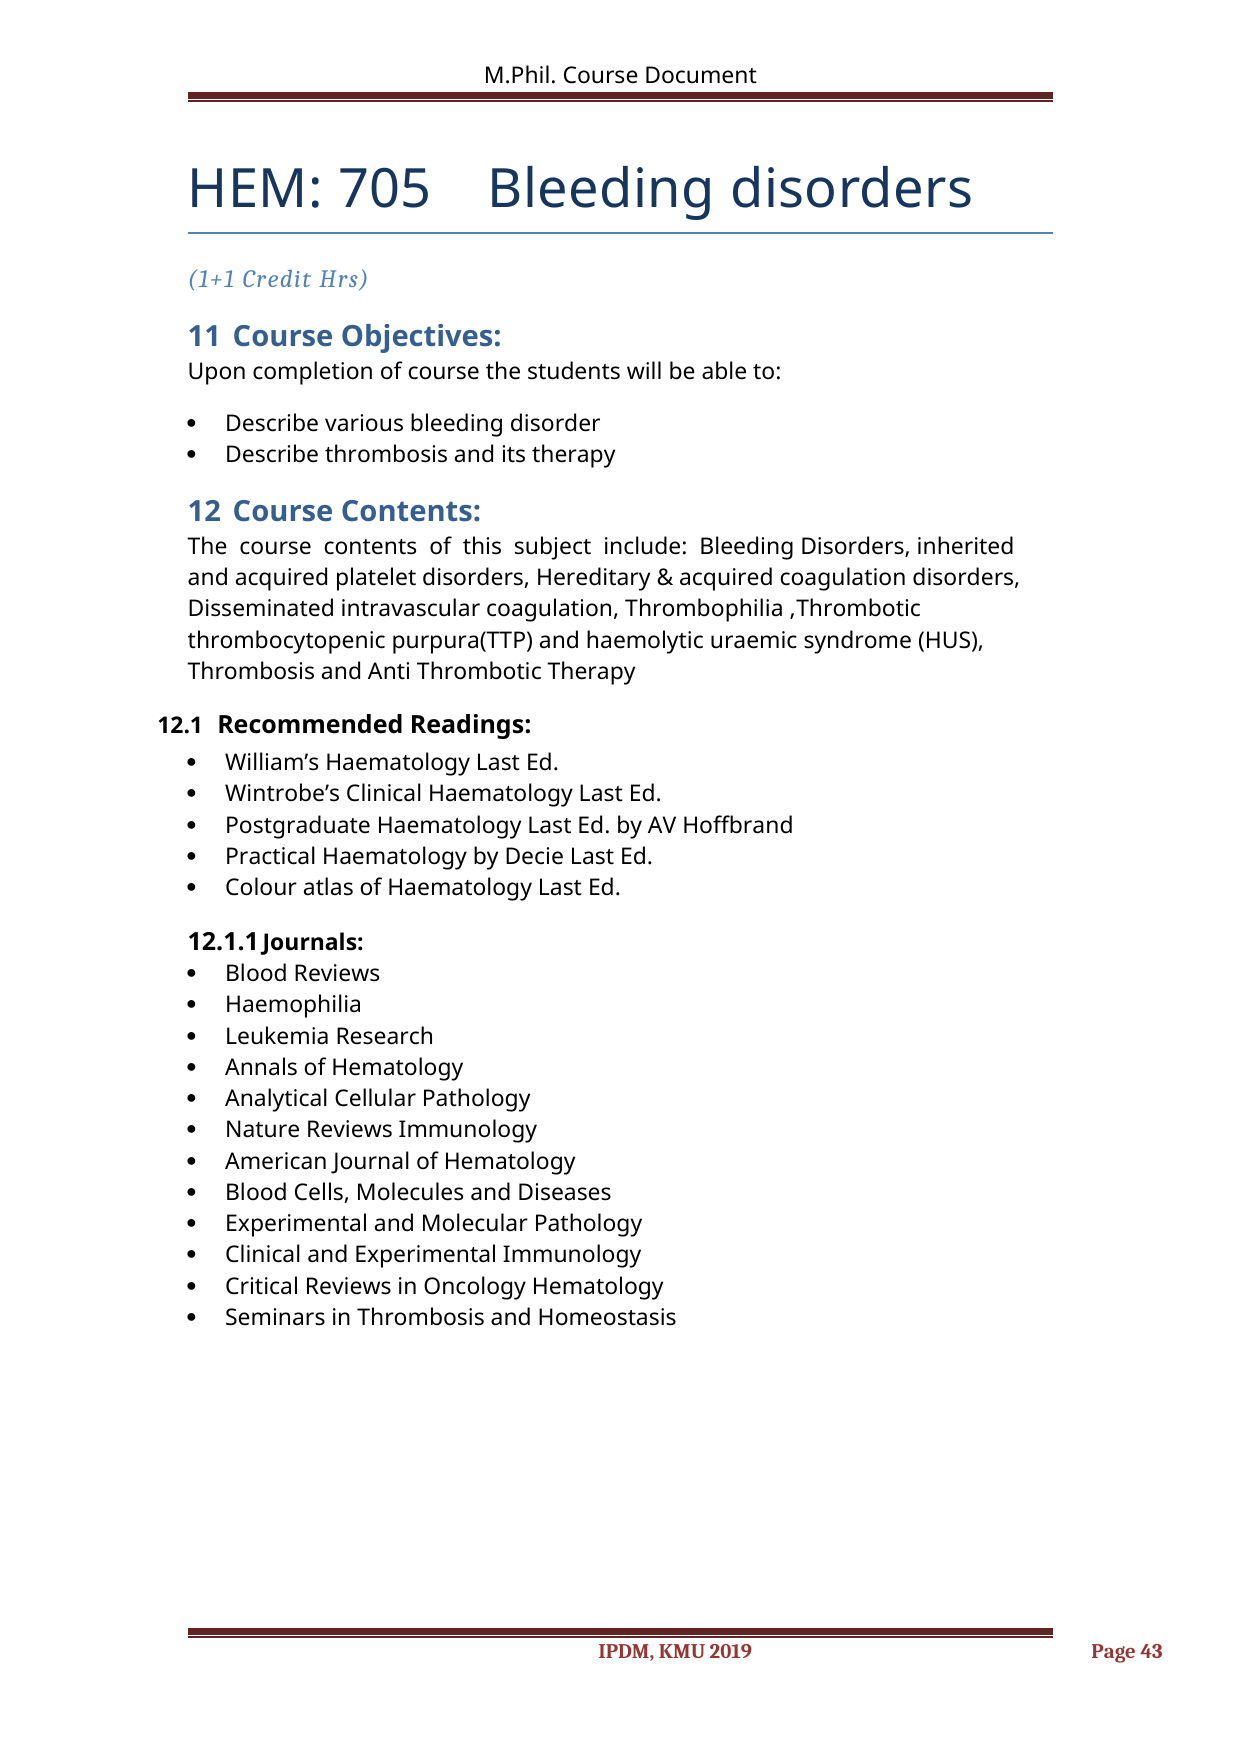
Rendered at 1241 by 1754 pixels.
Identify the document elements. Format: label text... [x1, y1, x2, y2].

list Describe various bleeding disorder [187, 407, 1053, 438]
subtitle Course Contents: [187, 490, 1053, 530]
subtitle Course Objectives: [187, 315, 1053, 355]
list Critical Reviews in Oncology Hematology [187, 1270, 1053, 1301]
text The course contents of this subject include: Bleeding Disorders, inherited and acquired platelet disorders, Hereditary & acquired coagulation disorders, Disseminated intravascular coagulation, Thrombophilia ,Thrombotic thrombocytopenic purpura(TTP) and haemolytic uraemic syndrome (HUS), Thrombosis and Anti Thrombotic Therapy [187, 530, 1053, 686]
list Nature Reviews Immunology [187, 1113, 1053, 1145]
list Postgraduate Haematology Last Ed. by AV Hoffbrand [187, 808, 1053, 840]
list Leukemia Research [187, 1020, 1053, 1051]
list Experimental and Molecular Pathology [187, 1207, 1053, 1238]
subtitle Journals: [187, 923, 1053, 957]
list Haemophilia [187, 988, 1053, 1020]
list Colour atlas of Haematology Last Ed. [187, 871, 1053, 902]
list Blood Cells, Molecules and Diseases [187, 1176, 1053, 1207]
title HEM: 705 Bleeding disorders [187, 150, 1053, 234]
list Describe thrombosis and its therapy [187, 438, 1053, 469]
text Upon completion of course the students will be able to: [187, 355, 1053, 386]
list Clinical and Experimental Immunology [187, 1238, 1053, 1270]
list Analytical Cellular Pathology [187, 1082, 1053, 1113]
list William’s Haematology Last Ed. [187, 746, 1053, 777]
list Wintrobe’s Clinical Haematology Last Ed. [187, 777, 1053, 808]
subtitle Recommended Readings: [157, 707, 1053, 741]
list Blood Reviews [187, 957, 1053, 988]
list American Journal of Hematology [187, 1145, 1053, 1176]
list Annals of Hematology [187, 1051, 1053, 1082]
subtitle (1+1 Credit Hrs) [187, 265, 1053, 294]
list Seminars in Thrombosis and Homeostasis [187, 1301, 1053, 1332]
list Practical Haematology by Decie Last Ed. [187, 840, 1053, 871]
